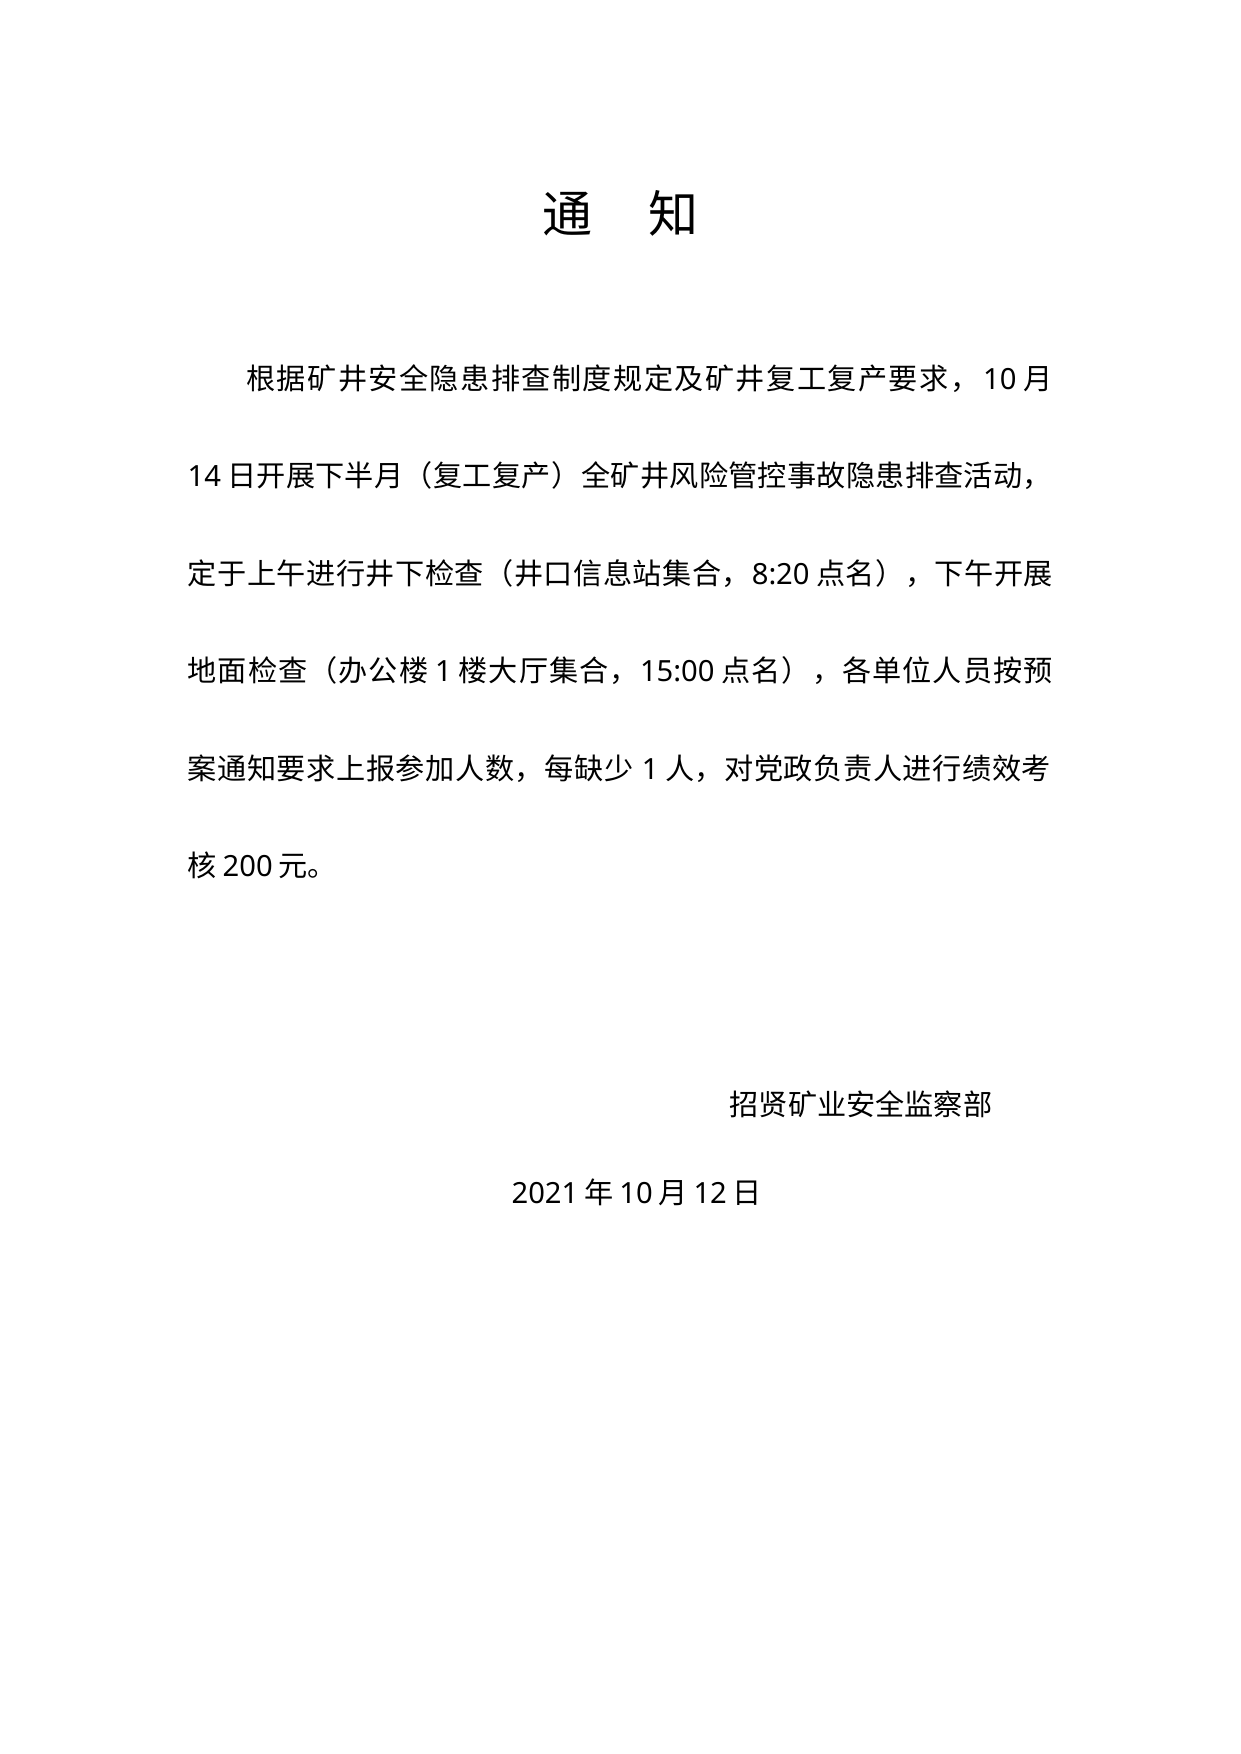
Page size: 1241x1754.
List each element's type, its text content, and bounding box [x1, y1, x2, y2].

text 2021年10月12日 [187, 1158, 1053, 1223]
text 通 知 [187, 162, 1053, 259]
text 根据矿井安全隐患排查制度规定及矿井复工复产要求，10月14日开展下半月（复工复产）全矿井风险管控事故隐患排查活动，定于上午进行井下检查（井口信息站集合，8:20点名），下午开展地面检查（办公楼1楼大厅集合，15:00点名），各单位人员按预案通知要求上报参加人数，每缺少1人，对党政负责人进行绩效考核200元。 [187, 344, 1053, 897]
text 招贤矿业安全监察部 [187, 1071, 1053, 1136]
